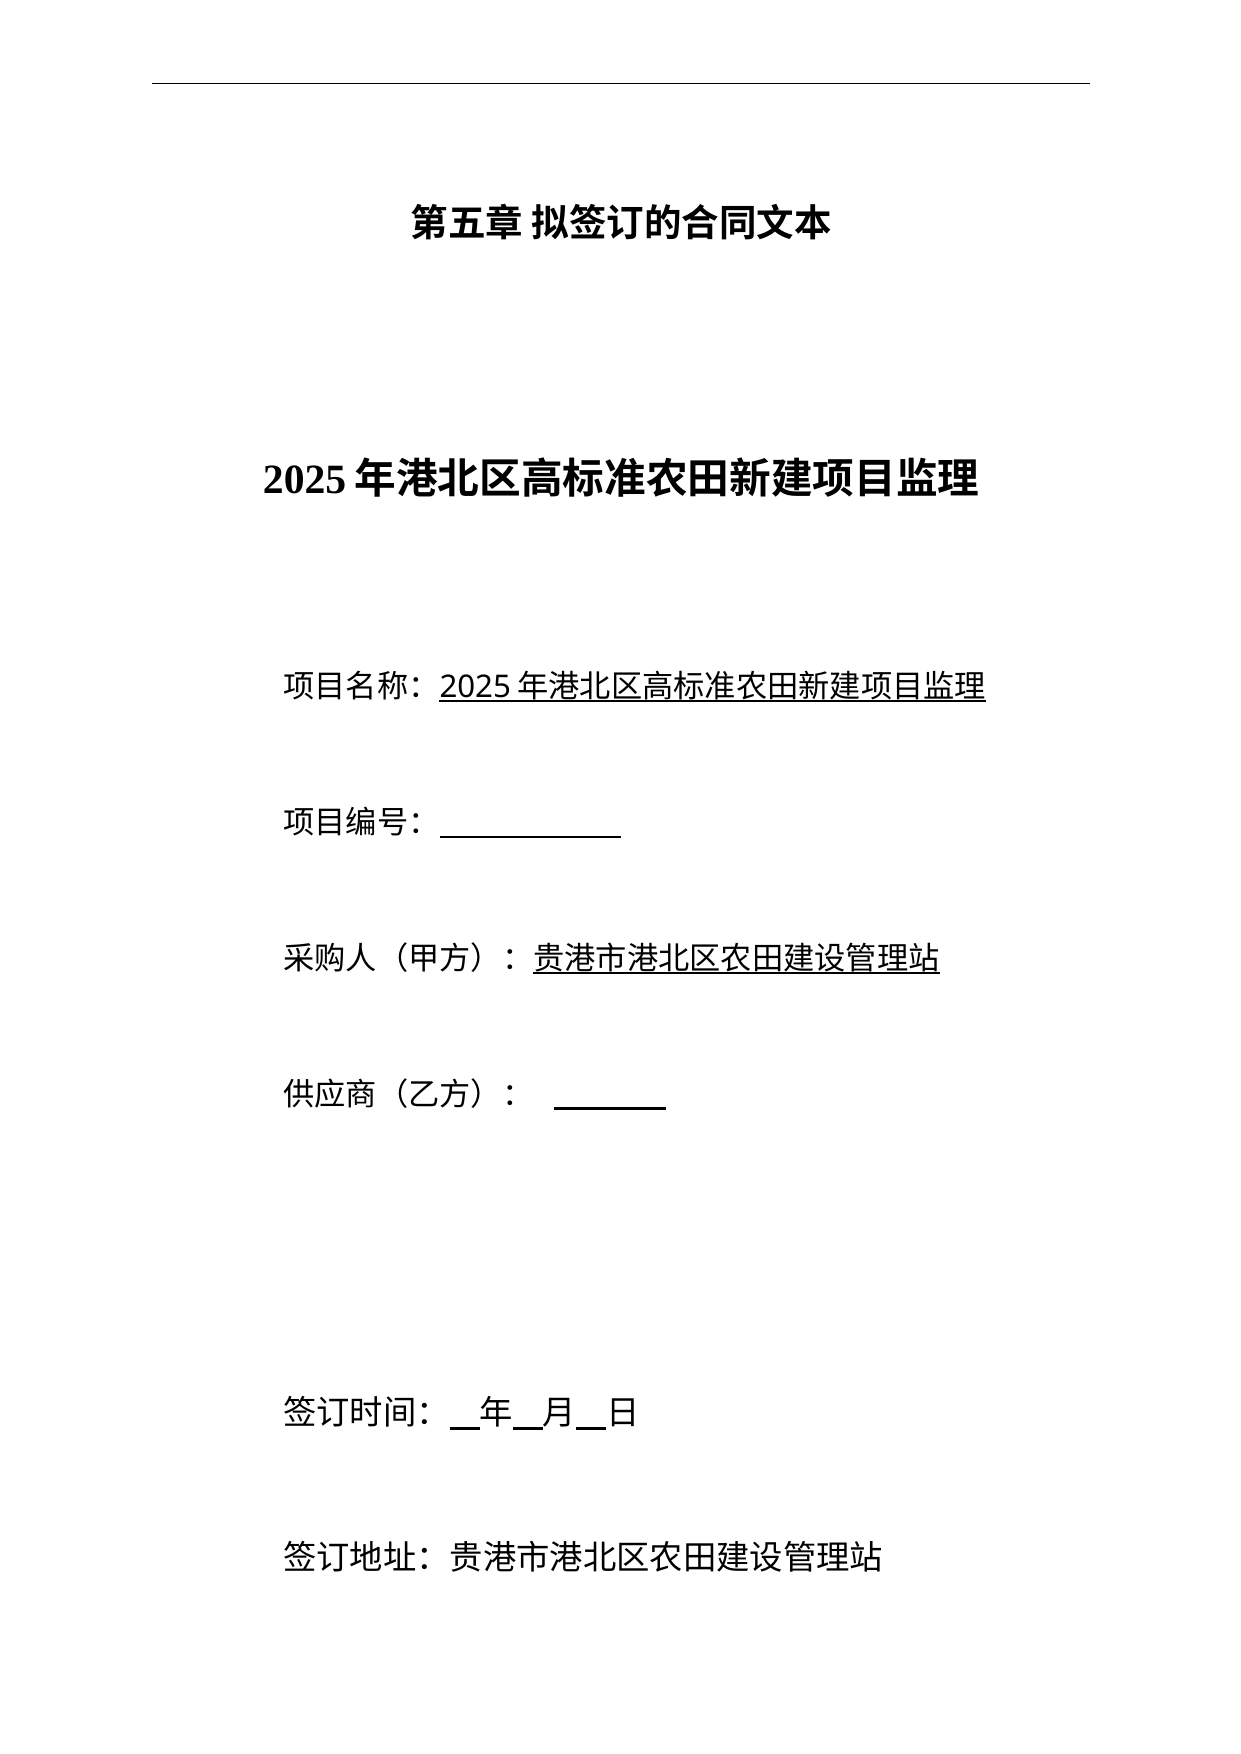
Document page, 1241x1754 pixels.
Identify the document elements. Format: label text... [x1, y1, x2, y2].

text 2025年港北区高标准农田新建项目监理 [152, 446, 1090, 506]
text 签订地址：贵港市港北区农田建设管理站 [239, 1531, 1090, 1579]
text 签订时间： 年 月 日 [239, 1386, 1090, 1434]
text 项目名称：2025年港北区高标准农田新建项目监理 [239, 661, 1090, 707]
text 项目编号： [239, 797, 1090, 843]
text 供应商（乙方）： [239, 1069, 1090, 1114]
text 采购人（甲方）：贵港市港北区农田建设管理站 [239, 933, 1090, 978]
text 第五章 拟签订的合同文本 [152, 198, 1090, 246]
